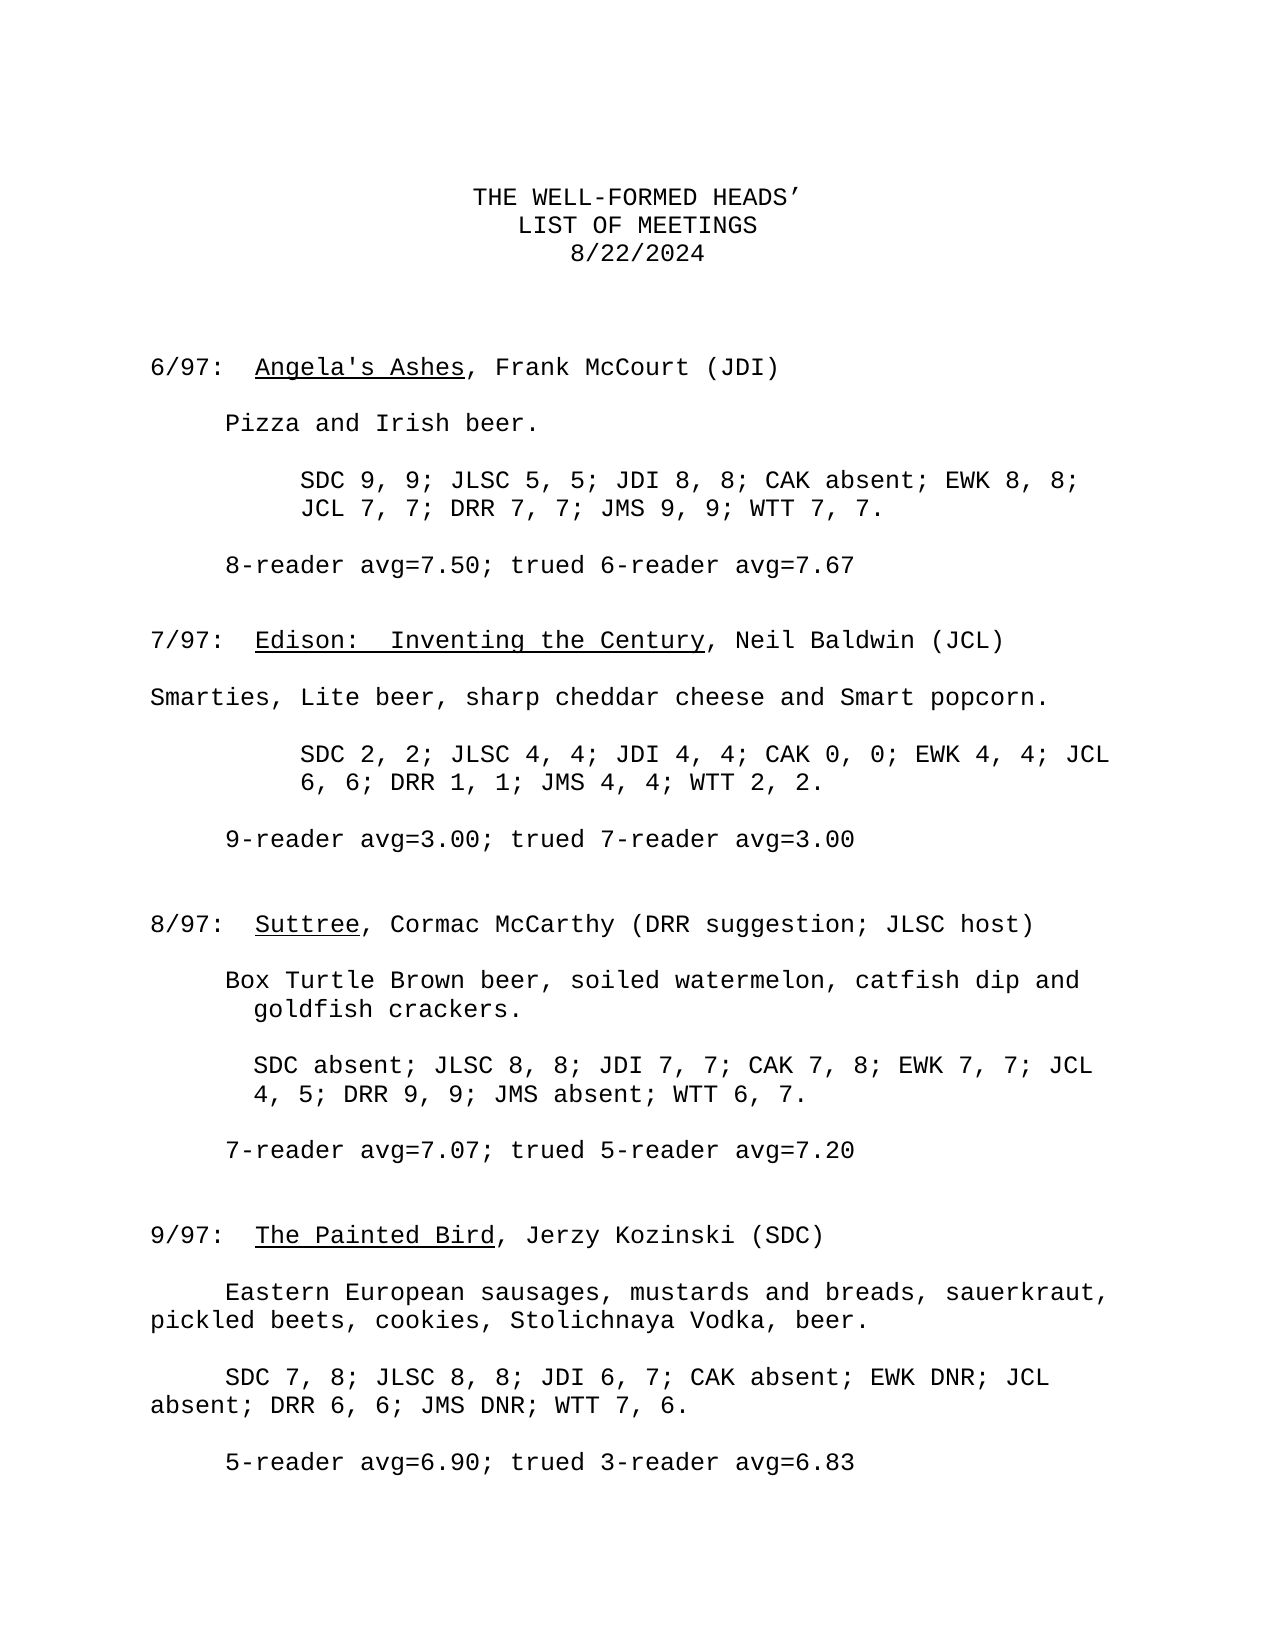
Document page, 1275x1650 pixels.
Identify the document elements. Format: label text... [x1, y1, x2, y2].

text 8/22/2024 [150, 241, 1125, 269]
text Pizza and Irish beer. [150, 411, 1125, 439]
text LIST OF MEETINGS [150, 212, 1125, 241]
subtitle THE WELL-FORMED HEADS’ [150, 184, 1125, 212]
text Eastern European sausages, mustards and breads, sauerkraut, pickled beets, cookies, Stolichnaya Vodka, beer. [150, 1280, 1125, 1336]
text 5-reader avg=6.90; trued 3-reader avg=6.83 [150, 1450, 1125, 1478]
text Box Turtle Brown beer, soiled watermelon, catfish dip and goldfish crackers. [150, 968, 1125, 1025]
text 8/97: Suttree, Cormac McCarthy (DRR suggestion; JLSC host) [150, 911, 1125, 940]
text 7/97: Edison: Inventing the Century, Neil Baldwin (JCL) [150, 628, 1125, 656]
text 9/97: The Painted Bird, Jerzy Kozinski (SDC) [150, 1223, 1125, 1251]
text 7-reader avg=7.07; trued 5-reader avg=7.20 [150, 1138, 1125, 1166]
text 9-reader avg=3.00; trued 7-reader avg=3.00 [150, 826, 1125, 855]
text 8-reader avg=7.50; trued 6-reader avg=7.67 [150, 552, 1125, 581]
text Smarties, Lite beer, sharp cheddar cheese and Smart popcorn. [150, 685, 1125, 713]
text SDC 9, 9; JLSC 5, 5; JDI 8, 8; CAK absent; EWK 8, 8; JCL 7, 7; DRR 7, 7; JMS 9, 9; WTT 7, 7. [150, 467, 1125, 524]
text SDC 2, 2; JLSC 4, 4; JDI 4, 4; CAK 0, 0; EWK 4, 4; JCL 6, 6; DRR 1, 1; JMS 4, 4; WTT 2, 2. [150, 741, 1125, 798]
text SDC 7, 8; JLSC 8, 8; JDI 6, 7; CAK absent; EWK DNR; JCL absent; DRR 6, 6; JMS DNR; WTT 7, 6. [150, 1365, 1125, 1421]
text SDC absent; JLSC 8, 8; JDI 7, 7; CAK 7, 8; EWK 7, 7; JCL 4, 5; DRR 9, 9; JMS absent; WTT 6, 7. [150, 1053, 1125, 1110]
text 6/97: Angela's Ashes, Frank McCourt (JDI) [150, 354, 1125, 382]
